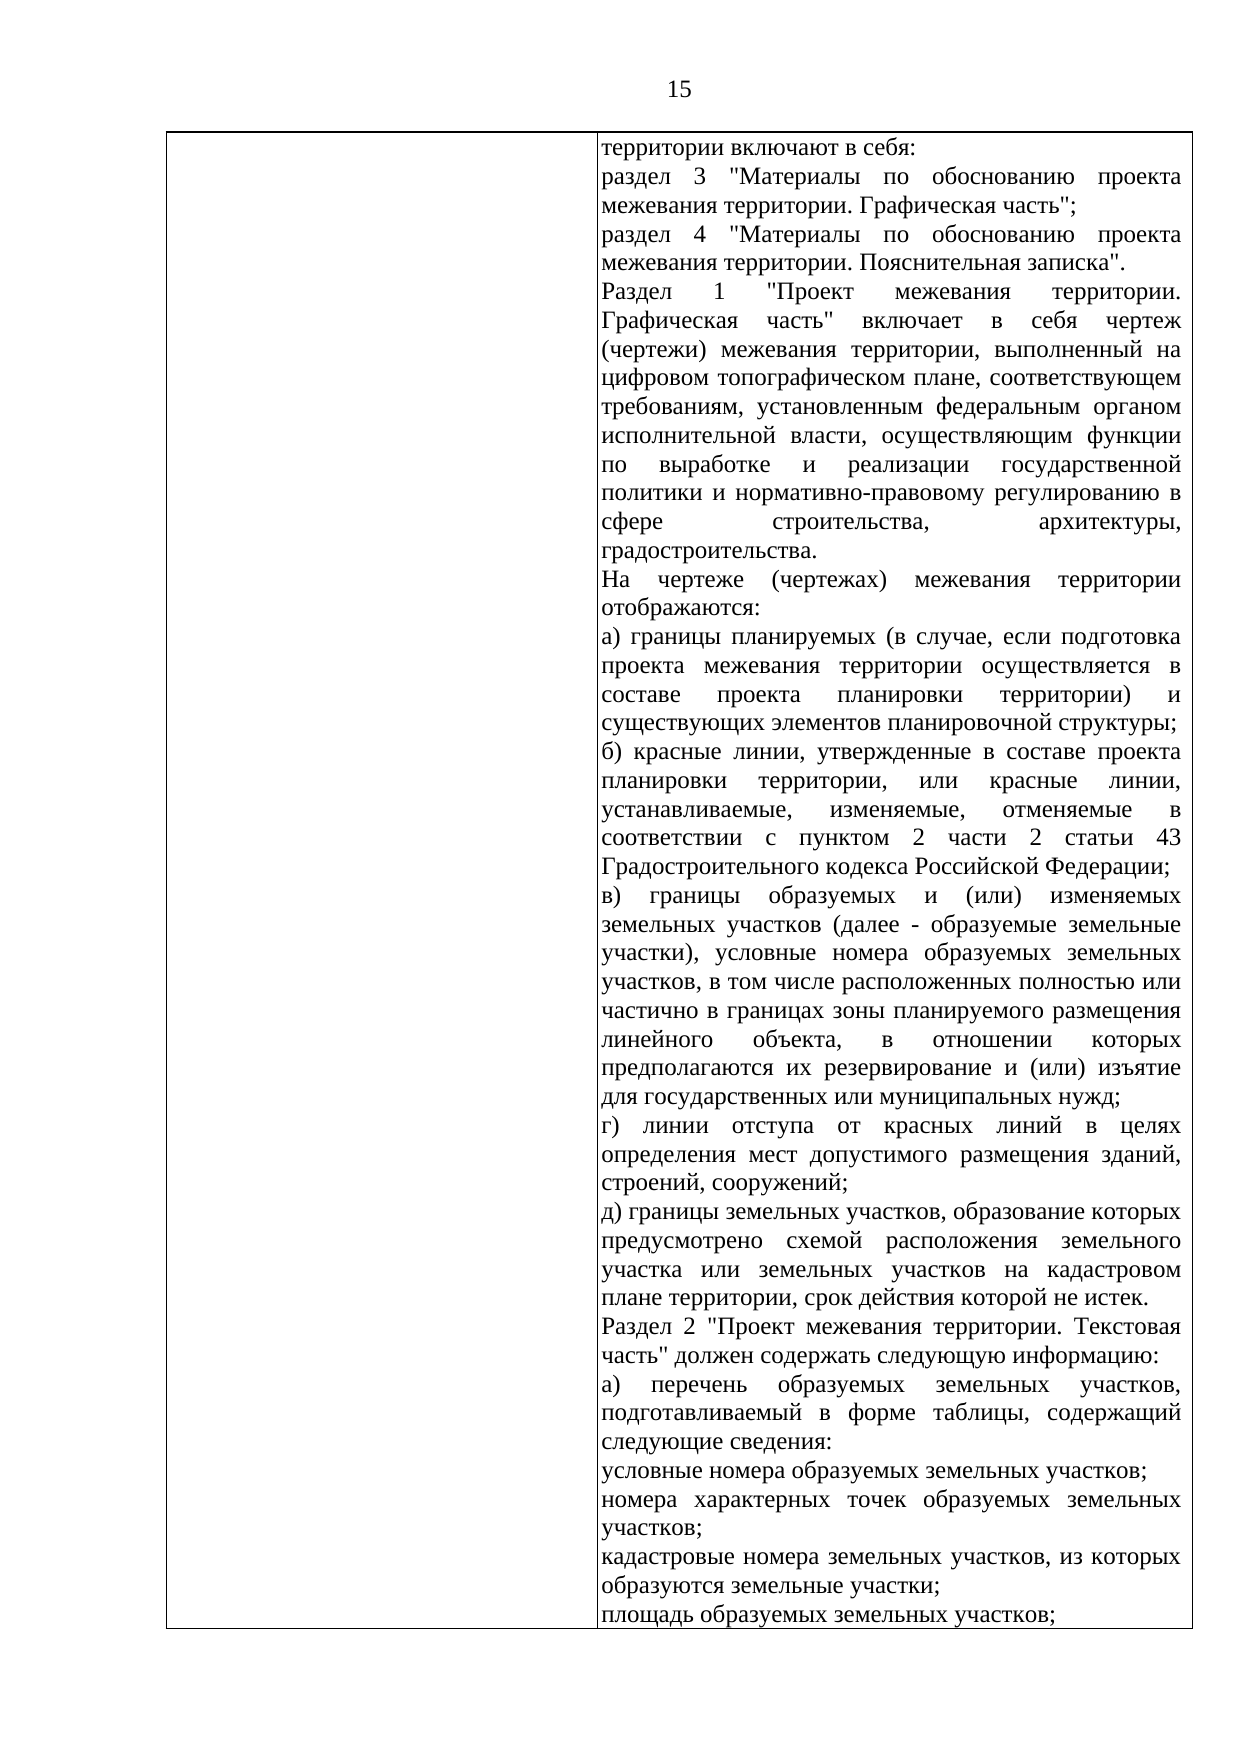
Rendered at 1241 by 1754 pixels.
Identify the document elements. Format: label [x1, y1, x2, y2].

table_cell [167, 133, 597, 1627]
table_cell [598, 133, 1192, 1627]
